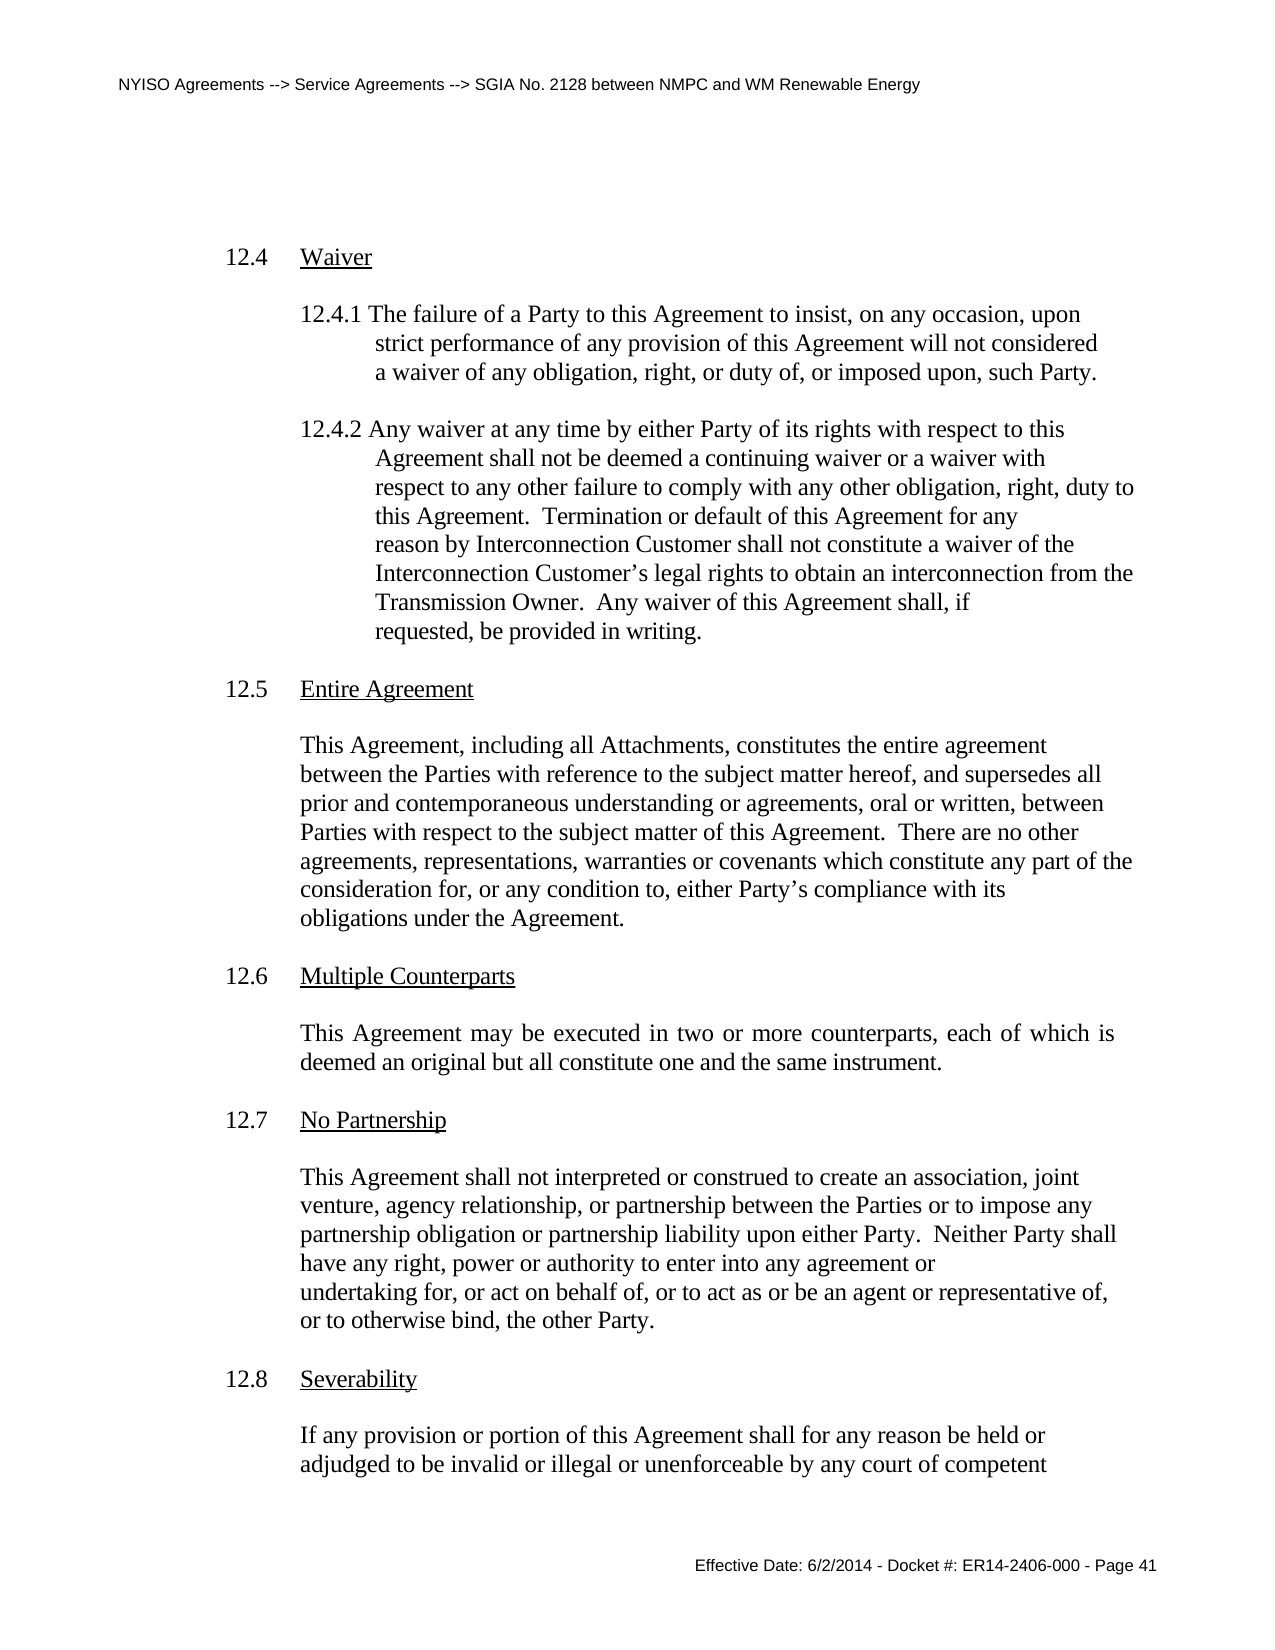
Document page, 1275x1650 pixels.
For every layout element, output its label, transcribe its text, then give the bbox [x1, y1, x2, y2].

text 12.8 Severability [225, 1364, 1275, 1393]
text 12.7 No Partnership [225, 1106, 1275, 1134]
text This Agreement shall not interpreted or construed to create an association, joint venture, agency relationship, or partnership between the Parties or to impose any partnership obligation or partnership liability upon either Party. Neither Party shall have any right, power or authority to enter into any agreement or undertaking for, or act on behalf of, or to act as or be an agent or representative of, or to otherwise bind, the other Party. [300, 1162, 1129, 1335]
text 12.4.1 The failure of a Party to this Agreement to insist, on any occasion, upon strict performance of any provision of this Agreement will not considered a waiver of any obligation, right, or duty of, or imposed upon, such Party. [300, 299, 1132, 387]
text adjudged to be invalid or illegal or unenforceable by any court of competent [300, 1450, 1275, 1478]
text respect to any other failure to comply with any other obligation, right, duty to this Agreement. Termination or default of this Agreement for any reason by Interconnection Customer shall not constitute a waiver of the Interconnection Customer’s legal rights to obtain an interconnection from the Transmission Owner. Any waiver of this Agreement shall, if requested, be provided in writing. [375, 472, 1145, 645]
text 12.5 Entire Agreement [225, 674, 1275, 703]
text 12.4 Waiver [225, 243, 1275, 271]
text 12.4.2 Any waiver at any time by either Party of its rights with respect to this [300, 414, 1275, 443]
text This Agreement, including all Attachments, constitutes the entire agreement [300, 731, 1275, 759]
text If any provision or portion of this Agreement shall for any reason be held or [300, 1421, 1275, 1449]
text Agreement shall not be deemed a continuing waiver or a waiver with [375, 443, 1275, 472]
text 12.6 Multiple Counterparts [225, 962, 1275, 990]
text between the Parties with reference to the subject matter hereof, and supersedes all prior and contemporaneous understanding or agreements, oral or written, between Parties with respect to the subject matter of this Agreement. There are no other agreements, representations, warranties or covenants which constitute any part of the consideration for, or any condition to, either Party’s compliance with its obligations under the Agreement. [300, 760, 1140, 932]
text This Agreement may be executed in two or more counterparts, each of which is deemed an original but all constitute one and the same instrument. [300, 1018, 1116, 1076]
